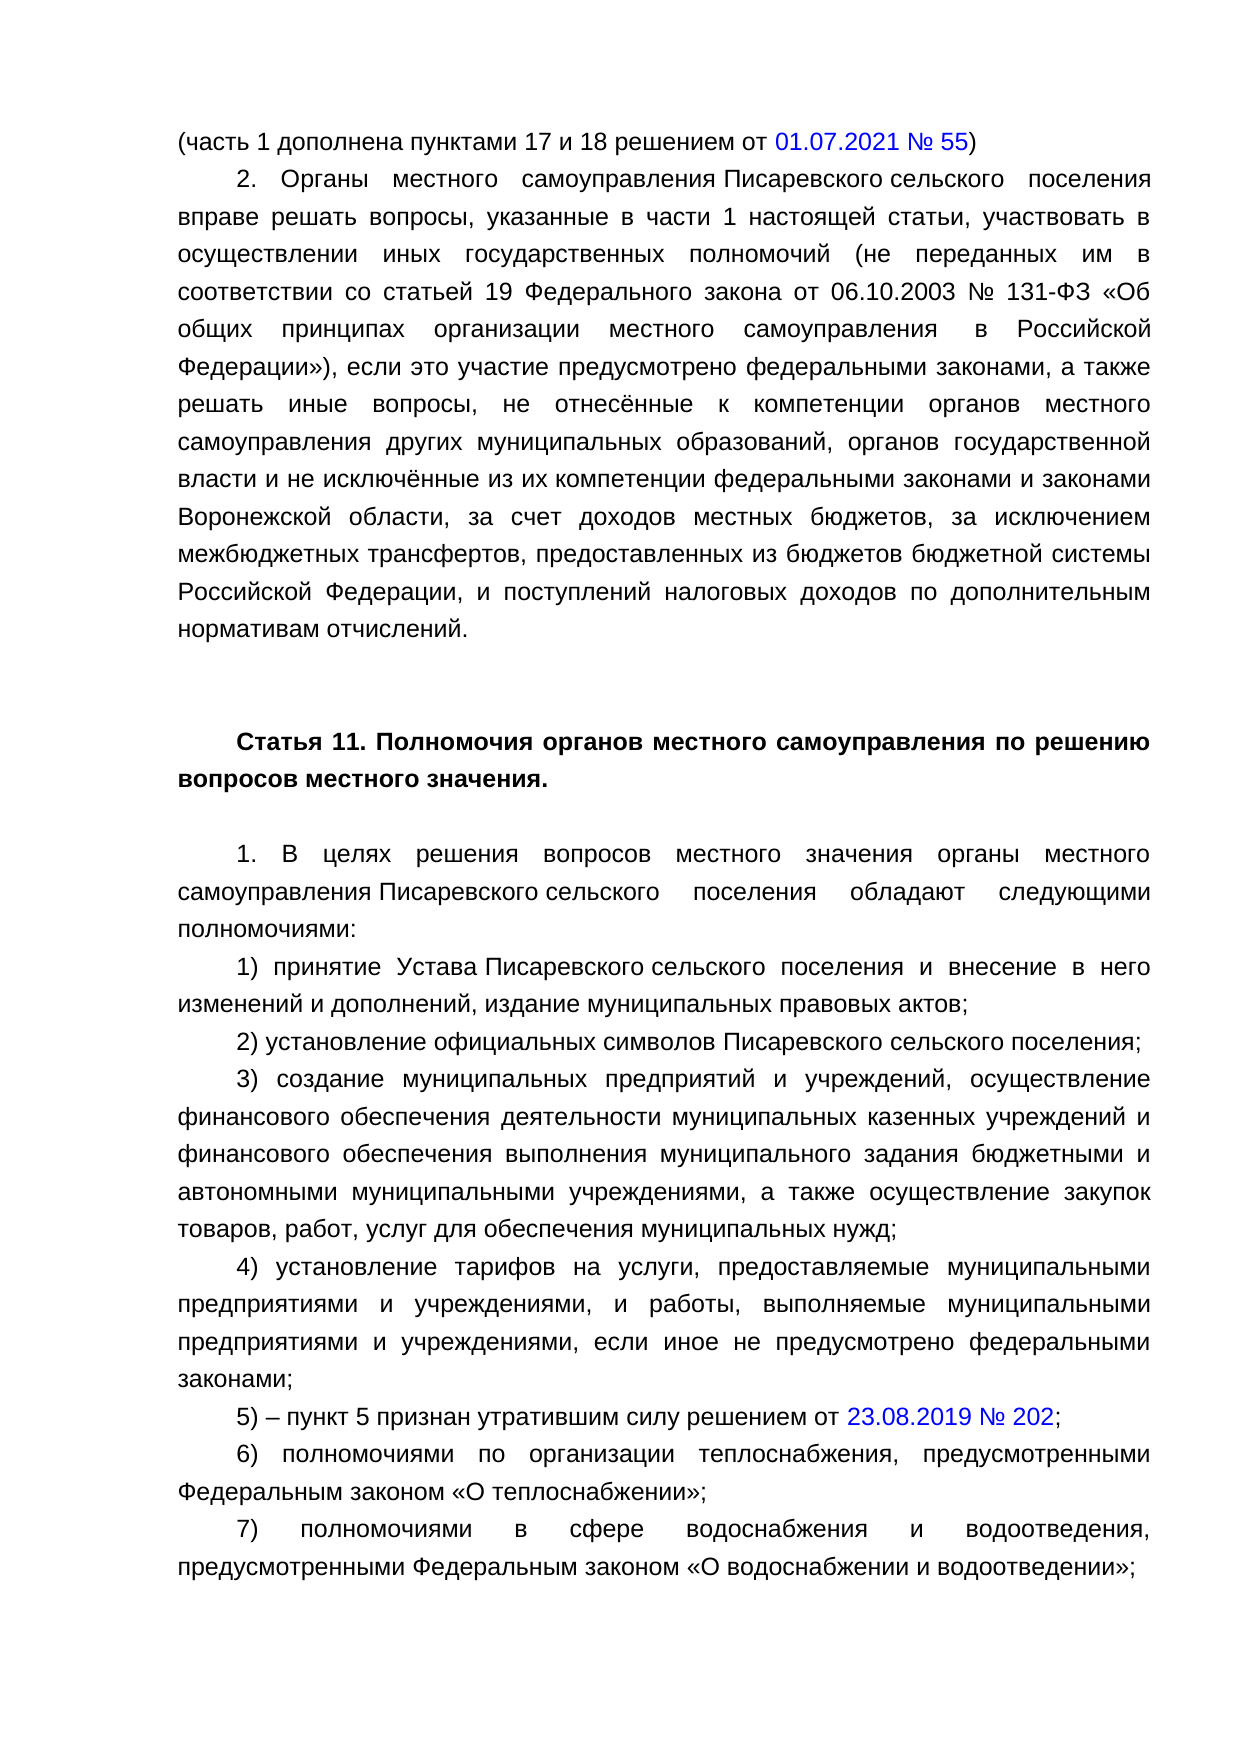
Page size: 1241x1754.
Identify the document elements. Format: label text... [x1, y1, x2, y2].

text 2. Органы местного самоуправления Писаревского сельского поселения вправе решать вопросы, указанные в части 1 настоящей статьи, участвовать в осуществлении иных государственных полномочий (не переданных им в соответствии со статьей 19 Федерального закона от 06.10.2003 № 131-ФЗ «Об общих принципах организации местного самоуправления в Российской Федерации»), если это участие предусмотрено федеральными законами, а также решать иные вопросы, не отнесённые к компетенции органов местного самоуправления других муниципальных образований, органов государственной власти и не исключённые из их компетенции федеральными законами и законами Воронежской области, за счет доходов местных бюджетов, за исключением межбюджетных трансфертов, предоставленных из бюджетов бюджетной системы Российской Федерации, и поступлений налоговых доходов по дополнительным нормативам отчислений. [177, 156, 1152, 643]
text 2) установление официальных символов Писаревского сельского поселения; [177, 1018, 1152, 1056]
text 4) установление тарифов на услуги, предоставляемые муниципальными предприятиями и учреждениями, и работы, выполняемые муниципальными предприятиями и учреждениями, если иное не предусмотрено федеральными законами; [177, 1243, 1152, 1393]
text Статья 11. Полномочия органов местного самоуправления по решению вопросов местного значения. [177, 718, 1152, 793]
text 1) принятие Устава Писаревского сельского поселения и внесение в него изменений и дополнений, издание муниципальных правовых актов; [177, 943, 1152, 1018]
text 7) полномочиями в сфере водоснабжения и водоотведения, предусмотренными Федеральным законом «О водоснабжении и водоотведении»; [177, 1506, 1152, 1581]
text 6) полномочиями по организации теплоснабжения, предусмотренными Федеральным законом «О теплоснабжении»; [177, 1431, 1152, 1506]
text (часть 1 дополнена пунктами 17 и 18 решением от 01.07.2021 № 55) [177, 118, 1152, 156]
text 3) создание муниципальных предприятий и учреждений, осуществление финансового обеспечения деятельности муниципальных казенных учреждений и финансового обеспечения выполнения муниципального задания бюджетными и автономными муниципальными учреждениями, а также осуществление закупок товаров, работ, услуг для обеспечения муниципальных нужд; [177, 1056, 1152, 1243]
text 5) – пункт 5 признан утратившим силу решением от 23.08.2019 № 202; [177, 1393, 1152, 1431]
text 1. В целях решения вопросов местного значения органы местного самоуправления Писаревского сельского поселения обладают следующими полномочиями: [177, 831, 1152, 943]
